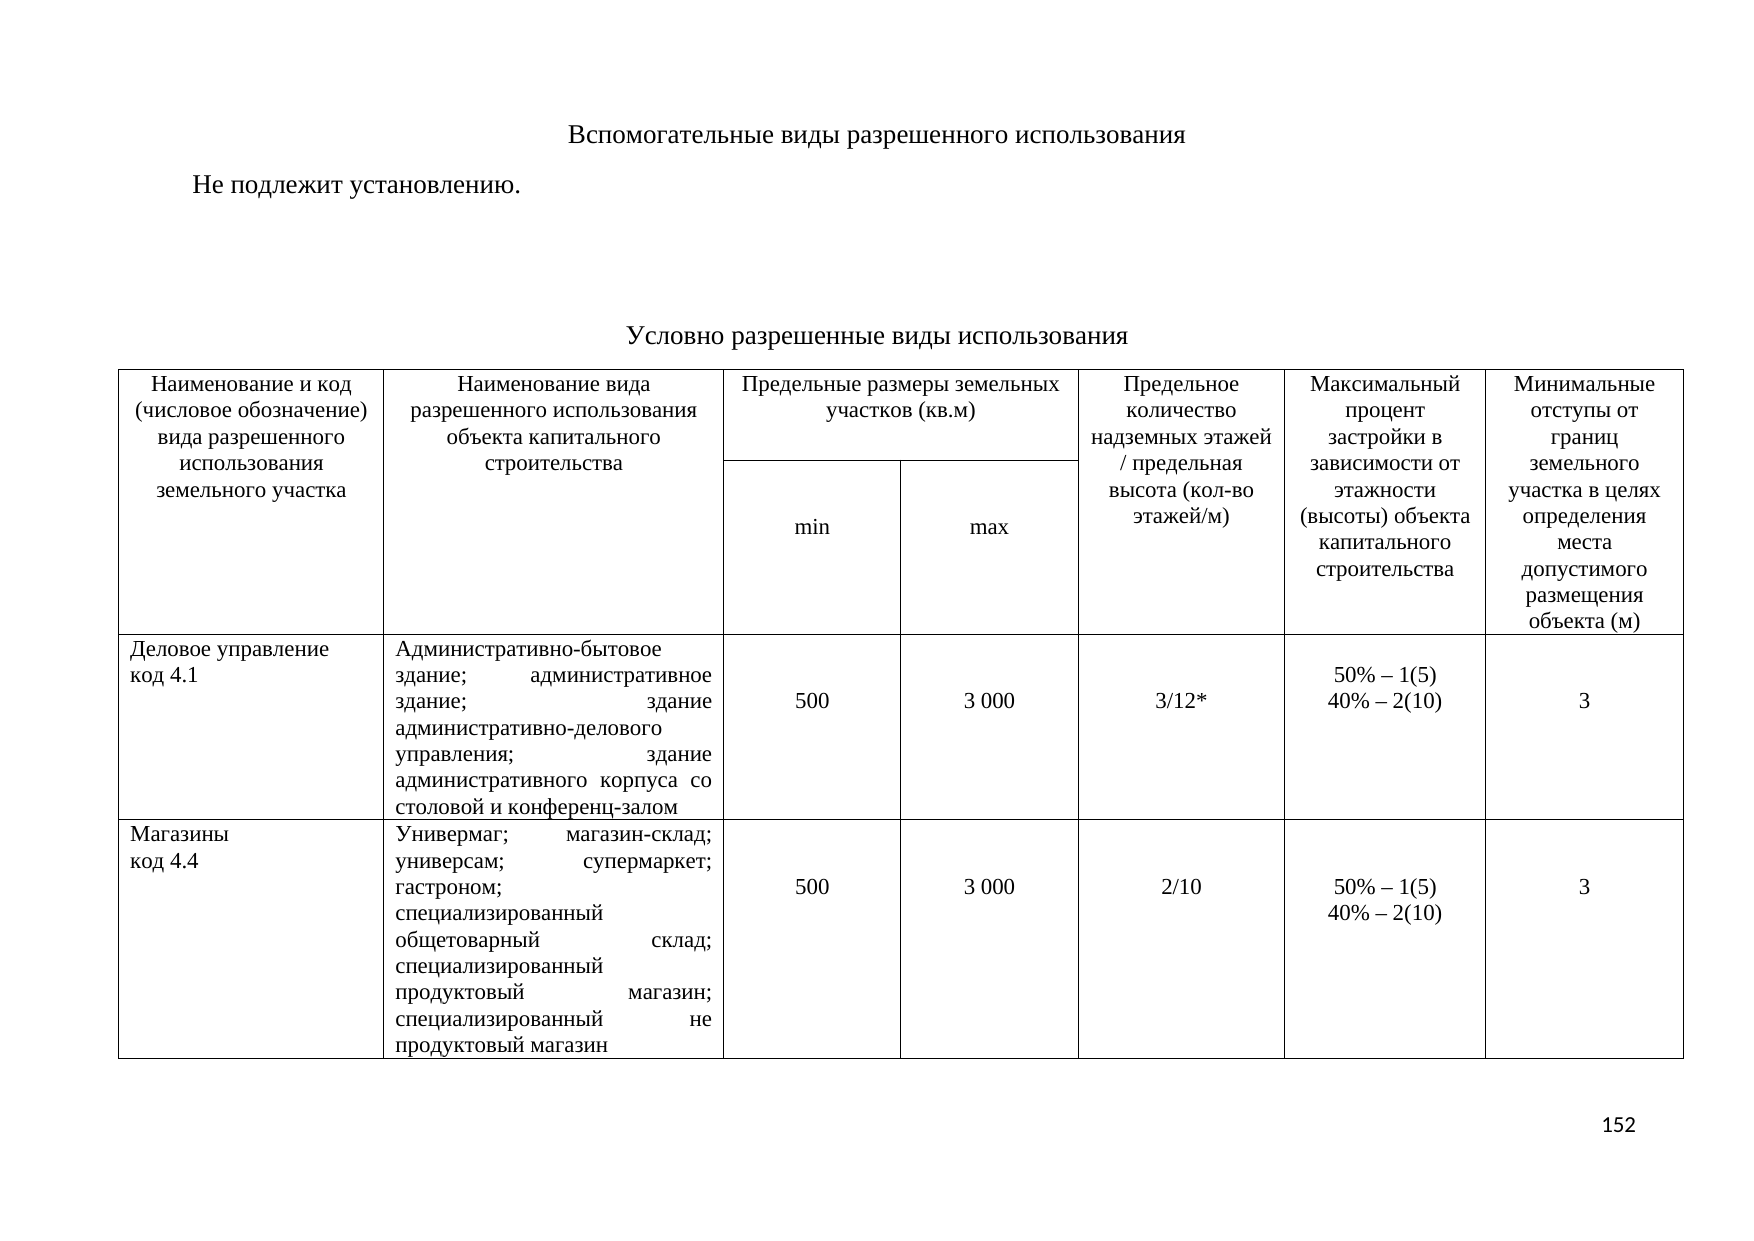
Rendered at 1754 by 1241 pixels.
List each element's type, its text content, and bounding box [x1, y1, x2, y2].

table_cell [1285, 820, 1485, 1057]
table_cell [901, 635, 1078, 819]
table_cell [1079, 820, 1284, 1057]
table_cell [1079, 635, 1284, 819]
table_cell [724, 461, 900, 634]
text Вспомогательные виды разрешенного использования [118, 118, 1636, 149]
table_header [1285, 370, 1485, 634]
text Не подлежит установлению. [118, 168, 1636, 199]
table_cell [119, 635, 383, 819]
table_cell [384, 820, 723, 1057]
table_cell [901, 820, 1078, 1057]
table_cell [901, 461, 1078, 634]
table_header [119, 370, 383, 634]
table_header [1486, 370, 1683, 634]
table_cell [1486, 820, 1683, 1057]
text Условно разрешенные виды использования [118, 319, 1636, 350]
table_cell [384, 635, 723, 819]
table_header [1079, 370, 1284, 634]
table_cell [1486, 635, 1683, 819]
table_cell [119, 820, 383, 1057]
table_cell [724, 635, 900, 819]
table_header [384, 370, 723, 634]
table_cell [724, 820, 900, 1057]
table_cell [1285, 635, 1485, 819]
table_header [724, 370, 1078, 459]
